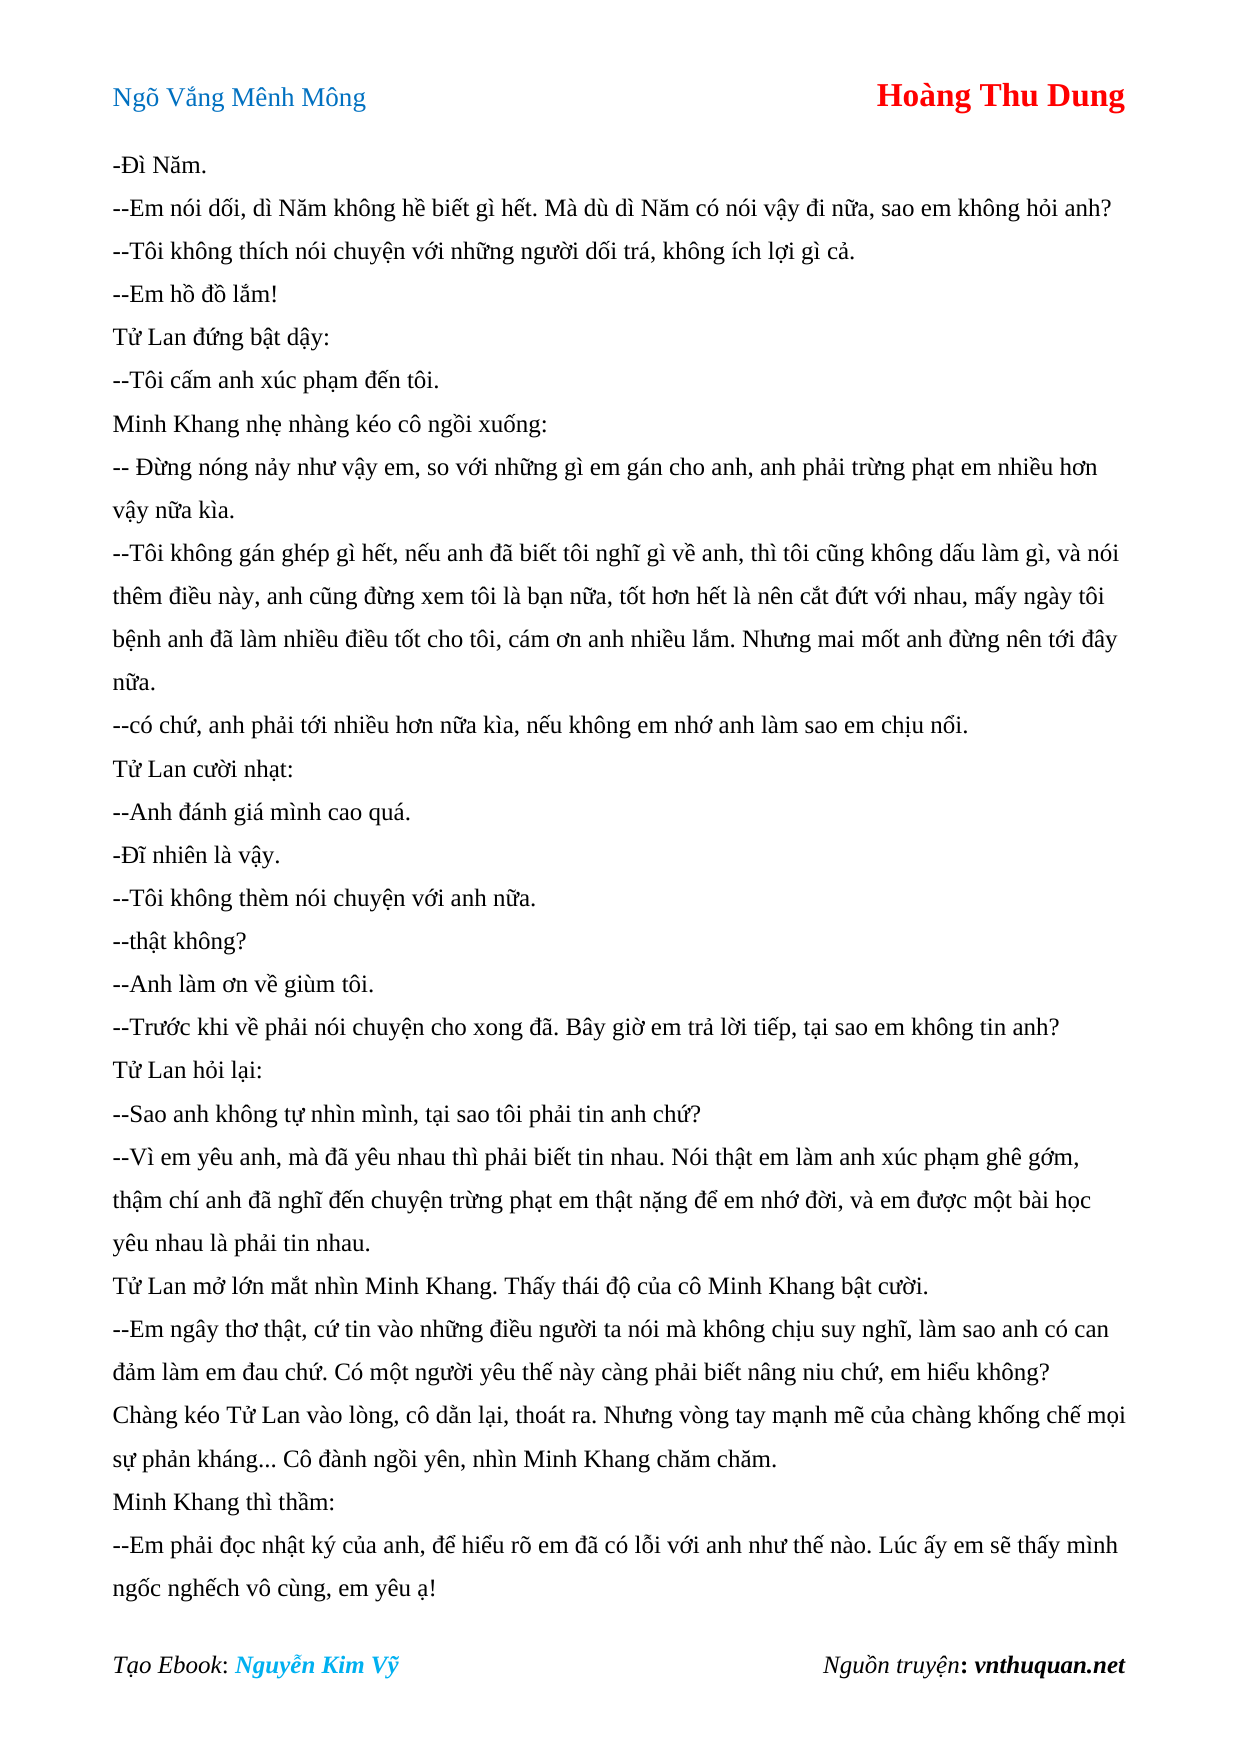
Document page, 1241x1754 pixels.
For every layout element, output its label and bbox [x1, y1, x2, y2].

text [112, 150, 1128, 1602]
